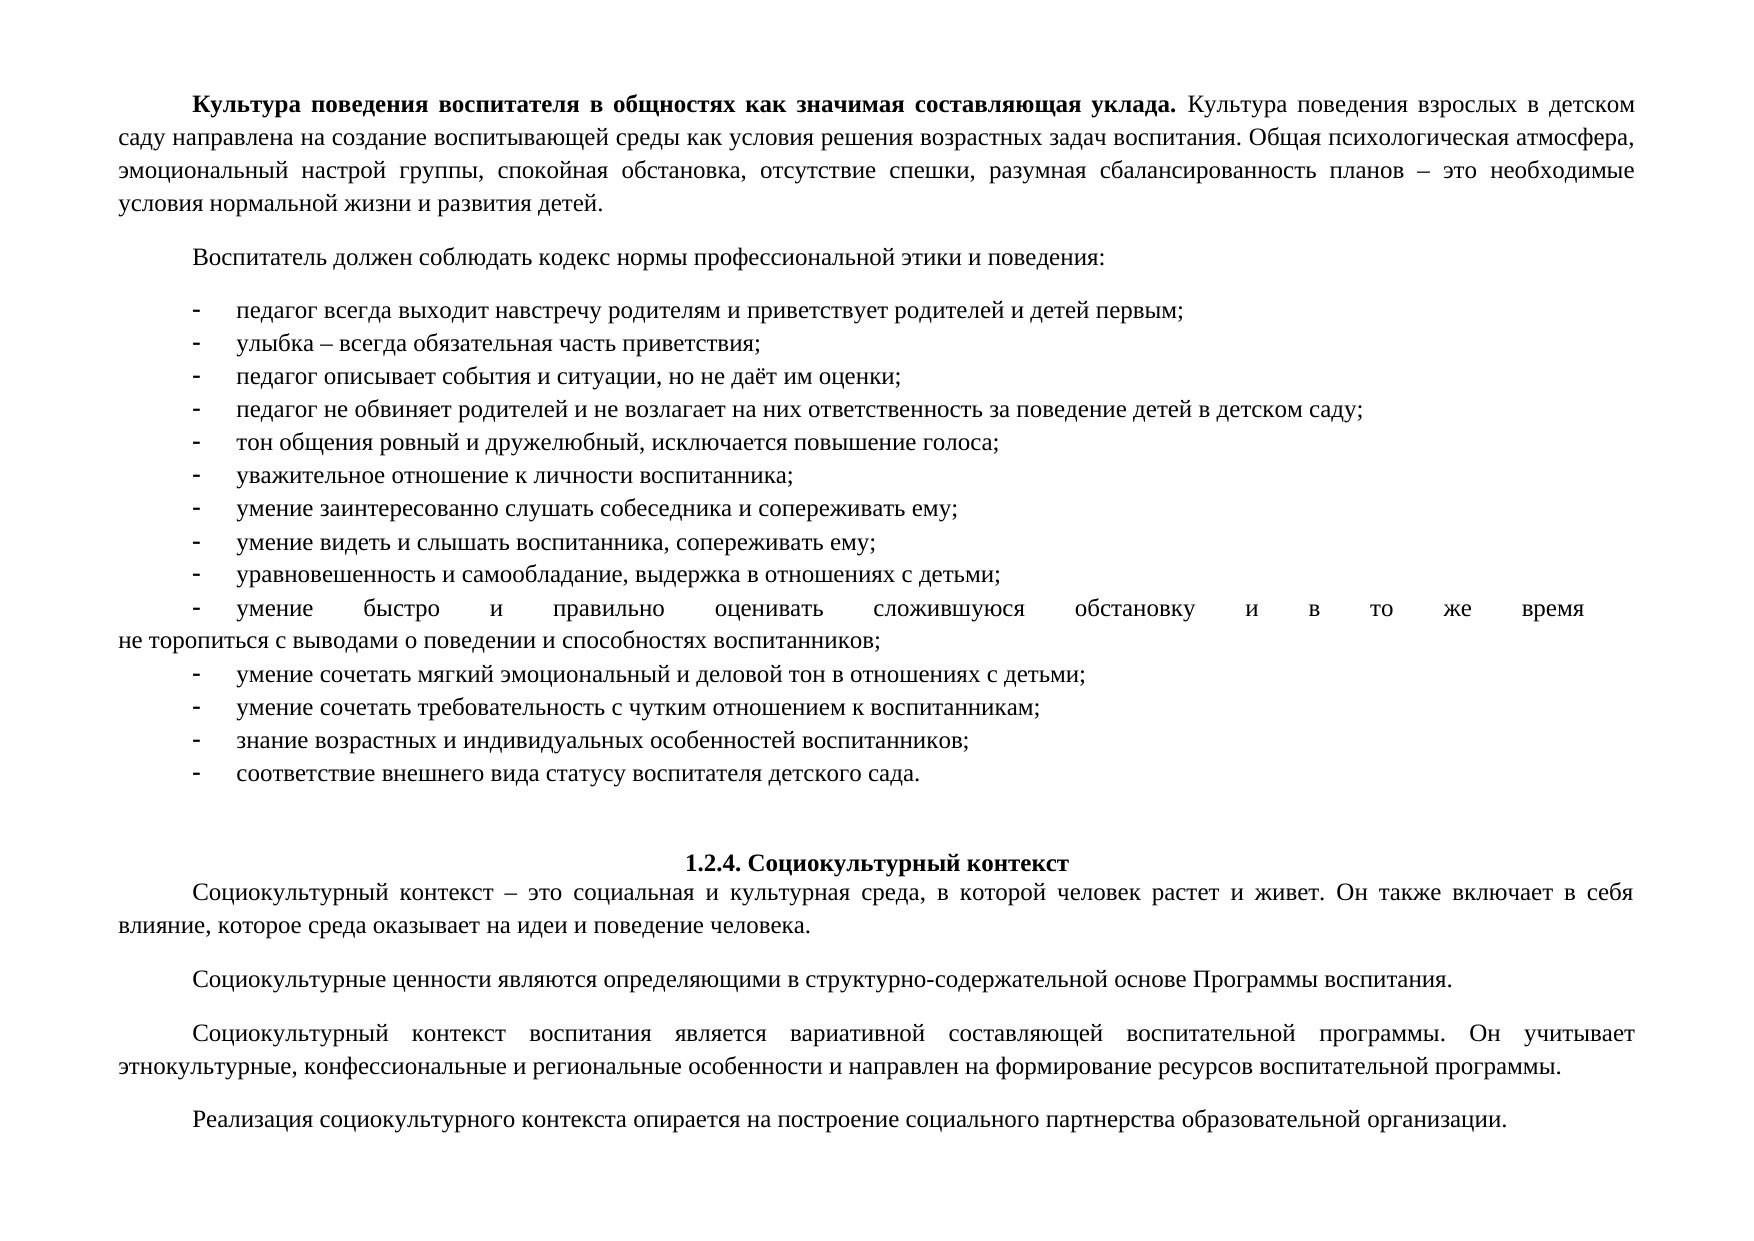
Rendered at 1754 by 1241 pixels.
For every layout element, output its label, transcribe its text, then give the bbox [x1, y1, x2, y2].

text Реализация социокультурного контекста опирается на построение социального партнерства образовательной организации. [118, 1104, 1636, 1133]
text Воспитатель должен соблюдать кодекс нормы профессиональной этики и поведения: [118, 242, 1636, 270]
list улыбка – всегда обязательная часть приветствия; [118, 328, 1636, 357]
list умение заинтересованно слушать собеседника и сопереживать ему; [118, 493, 1636, 522]
list педагог не обвиняет родителей и не возлагает на них ответственность за поведение детей в детском саду; [118, 394, 1636, 423]
list умение быстро и правильно оценивать сложившуюся обстановку и в то же время не торопиться с выводами о поведении и способностях воспитанников; [118, 593, 1636, 654]
text Социокультурный контекст воспитания является вариативной составляющей воспитательной программы. Он учитывает этнокультурные, конфессиональные и региональные особенности и направлен на формирование ресурсов воспитательной программы. [118, 1018, 1636, 1079]
text Социокультурный контекст – это социальная и культурная среда, в которой человек растет и живет. Он также включает в себя влияние, которое среда оказывает на идеи и поведение человека. [118, 877, 1636, 939]
text Социокультурные ценности являются определяющими в структурно-содержательной основе Программы воспитания. [118, 964, 1636, 993]
list знание возрастных и индивидуальных особенностей воспитанников; [118, 725, 1636, 753]
list умение видеть и слышать воспитанника, сопереживать ему; [118, 527, 1636, 555]
list педагог всегда выходит навстречу родителям и приветствует родителей и детей первым; [118, 295, 1636, 324]
list соответствие внешнего вида статусу воспитателя детского сада. [118, 758, 1636, 786]
list умение сочетать требовательность с чутким отношением к воспитанникам; [118, 692, 1636, 720]
list умение сочетать мягкий эмоциональный и деловой тон в отношениях с детьми; [118, 659, 1636, 687]
list тон общения ровный и дружелюбный, исключается повышение голоса; [118, 427, 1636, 456]
list уважительное отношение к личности воспитанника; [118, 461, 1636, 489]
list уравновешенность и самообладание, выдержка в отношениях с детьми; [118, 559, 1636, 588]
list педагог описывает события и ситуации, но не даёт им оценки; [118, 361, 1636, 390]
text Культура поведения воспитателя в общностях как значимая составляющая уклада. Культура поведения взрослых в детском саду направлена на создание воспитывающей среды как условия решения возрастных задач воспитания. Общая психологическая атмосфера, эмоциональный настрой группы, спокойная обстановка, отсутствие спешки, разумная сбалансированность планов – это необходимые условия нормальной жизни и развития детей. [118, 89, 1636, 216]
text 1.2.4. Социокультурный контекст [118, 848, 1636, 877]
